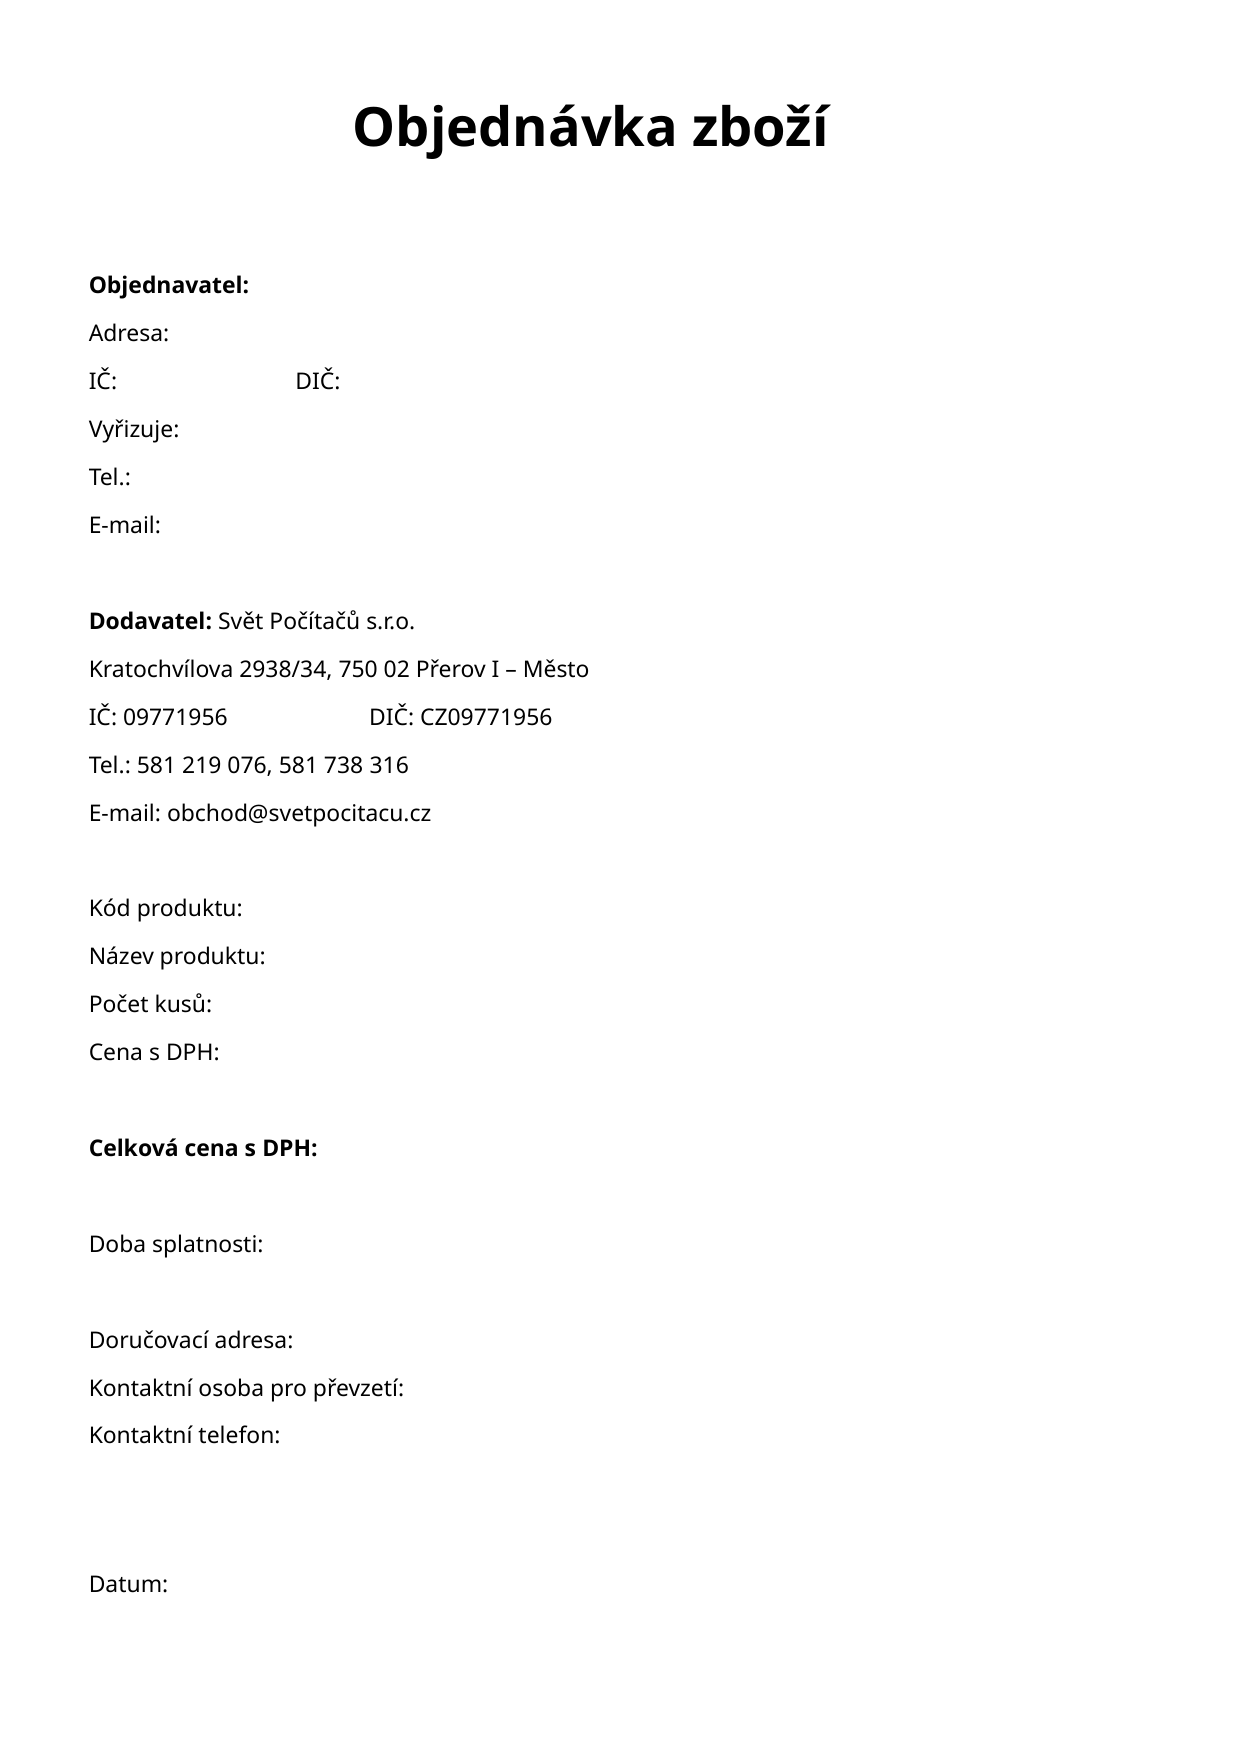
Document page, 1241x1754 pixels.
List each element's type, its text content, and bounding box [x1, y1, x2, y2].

text IČ: 09771956 DIČ: CZ09771956 [88, 701, 1093, 732]
text Tel.: [88, 461, 1093, 492]
text E-mail: obchod@svetpocitacu.cz [88, 797, 1093, 828]
text Název produktu: [88, 940, 1093, 972]
text Cena s DPH: [88, 1036, 1093, 1067]
text Tel.: 581 219 076, 581 738 316 [88, 749, 1093, 780]
text Vyřizuje: [88, 413, 1093, 444]
text Adresa: [88, 317, 1093, 349]
text Objednávka zboží [88, 89, 1093, 162]
text Kontaktní osoba pro převzetí: [88, 1372, 1093, 1403]
text Doručovací adresa: [88, 1324, 1093, 1355]
text Počet kusů: [88, 988, 1093, 1019]
text Dodavatel: Svět Počítačů s.r.o. [88, 605, 1093, 636]
text Datum: [88, 1568, 1093, 1599]
text E-mail: [88, 509, 1093, 540]
text IČ: DIČ: [88, 365, 1093, 397]
text Kód produktu: [88, 892, 1093, 924]
text Objednavatel: [88, 269, 1093, 301]
text Kratochvílova 2938/34, 750 02 Přerov I – Město [88, 653, 1093, 684]
text Doba splatnosti: [88, 1228, 1093, 1259]
text Celková cena s DPH: [88, 1132, 1093, 1163]
text Kontaktní telefon: [88, 1419, 1093, 1451]
